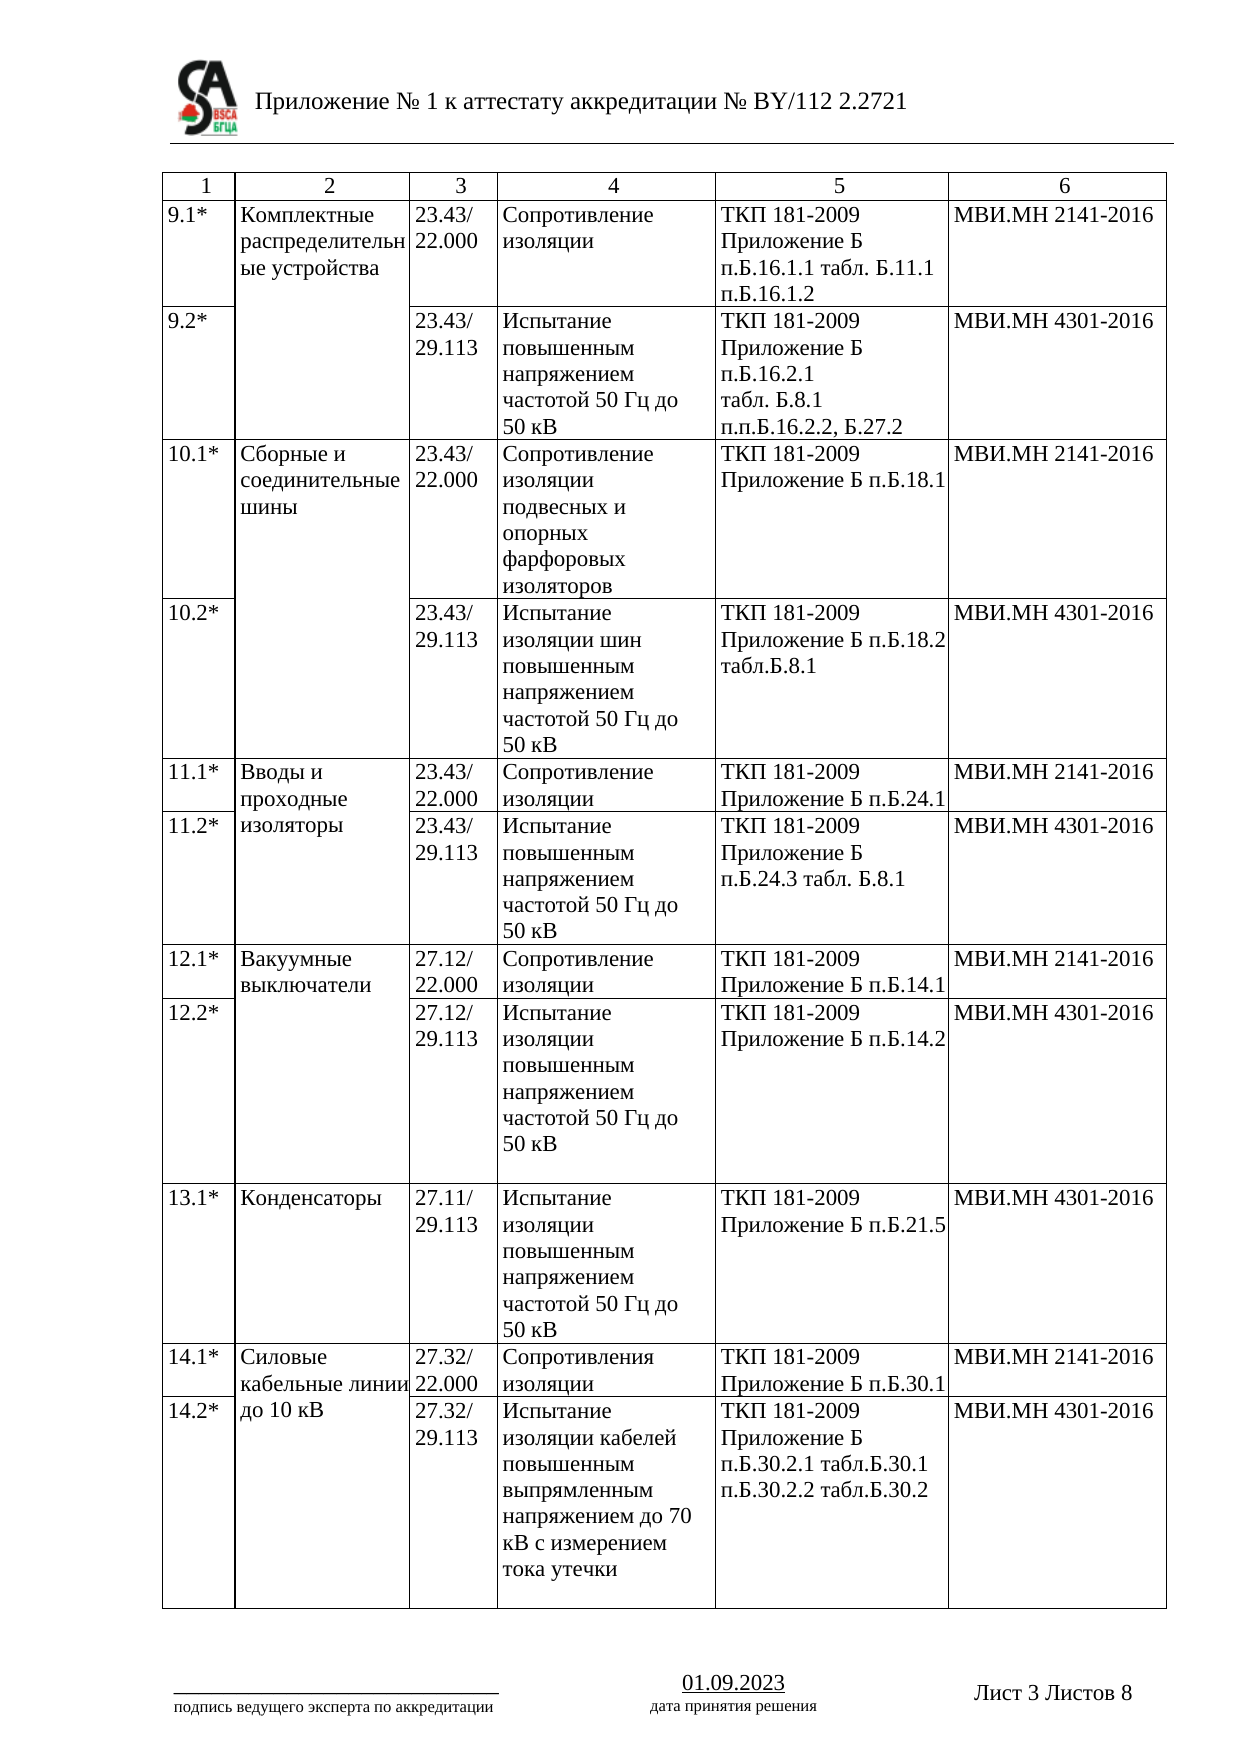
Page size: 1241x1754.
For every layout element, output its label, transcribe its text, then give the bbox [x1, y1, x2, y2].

table_cell МВИ.МН 2141-2016 [949, 1344, 1166, 1396]
table_cell Сопротивление изоляции [498, 945, 715, 998]
table_cell 27.11/ 29.113 [410, 1184, 497, 1342]
table_cell 23.43/ 22.000 [410, 759, 497, 811]
table_cell ТКП 181-2009 Приложение Б п.Б.14.2 [716, 999, 948, 1183]
table_cell ТКП 181-2009 Приложение Б п.Б.24.1 [716, 759, 948, 811]
table_cell 13.1* [163, 1184, 234, 1342]
table_cell Испытание изоляции шин повышенным напряжением частотой 50 Гц до 50 кВ [498, 599, 715, 757]
picture [177, 59, 239, 136]
table_cell Вакуумные выключатели [236, 945, 409, 1183]
table_cell МВИ.МН 2141-2016 [949, 440, 1166, 598]
table_cell 23.43/ 29.113 [410, 307, 497, 439]
table_cell МВИ.МН 4301-2016 [949, 1397, 1166, 1608]
table_cell 27.32/ 29.113 [410, 1397, 497, 1608]
table_cell 23.43/ 22.000 [410, 201, 497, 306]
table_cell Конденсаторы [236, 1184, 409, 1342]
table_cell 14.2* [163, 1397, 234, 1608]
table_cell ТКП 181-2009 Приложение Б п.Б.16.1.1 табл. Б.11.1 п.Б.16.1.2 [716, 201, 948, 306]
table_cell МВИ.МН 4301-2016 [949, 599, 1166, 757]
table_cell Испытание изоляции кабелей повышенным выпрямленным напряжением до 70 кВ с измерением тока утечки [498, 1397, 715, 1608]
table_cell 23.43/ 29.113 [410, 812, 497, 944]
table_cell Испытание повышенным напряжением частотой 50 Гц до 50 кВ [498, 307, 715, 439]
table_cell МВИ.МН 4301-2016 [949, 999, 1166, 1183]
table_cell 10.1* [163, 440, 234, 598]
table_cell МВИ.МН 2141-2016 [949, 201, 1166, 306]
table_cell 27.32/ 22.000 [410, 1344, 497, 1396]
table_cell ТКП 181-2009 Приложение Б п.Б.14.1 [716, 945, 948, 998]
table_header 1 [163, 173, 234, 200]
table_cell ТКП 181-2009 Приложение Б п.Б.30.1 [716, 1344, 948, 1396]
table_cell Сопротивления изоляции [498, 1344, 715, 1396]
table_header 5 [716, 173, 948, 200]
table_cell ТКП 181-2009 Приложение Б п.Б.24.3 табл. Б.8.1 [716, 812, 948, 944]
table_header 6 [949, 173, 1166, 200]
table_cell МВИ.МН 4301-2016 [949, 1184, 1166, 1342]
table_cell 12.2* [163, 999, 234, 1183]
table_cell 23.43/ 22.000 [410, 440, 497, 598]
table_cell 11.1* [163, 759, 234, 811]
table_cell МВИ.МН 2141-2016 [949, 945, 1166, 998]
table_cell Сопротивление изоляции [498, 201, 715, 306]
table_cell Испытание изоляции повышенным напряжением частотой 50 Гц до 50 кВ [498, 1184, 715, 1342]
table_cell Сопротивление изоляции подвесных и опорных фарфоровых изоляторов [498, 440, 715, 598]
table_cell Силовые кабельные линии до 10 кВ [236, 1344, 409, 1608]
table_cell 27.12/ 29.113 [410, 999, 497, 1183]
table_header 3 [410, 173, 497, 200]
table_cell ТКП 181-2009 Приложение Б п.Б.21.5 [716, 1184, 948, 1342]
table_cell ТКП 181-2009 Приложение Б п.Б.18.1 [716, 440, 948, 598]
table_cell ТКП 181-2009 Приложение Б п.Б.30.2.1 табл.Б.30.1 п.Б.30.2.2 табл.Б.30.2 [716, 1397, 948, 1608]
table_cell Сопротивление изоляции [498, 759, 715, 811]
table_cell Испытание изоляции повышенным напряжением частотой 50 Гц до 50 кВ [498, 999, 715, 1183]
table_cell МВИ.МН 4301-2016 [949, 812, 1166, 944]
table_cell 9.2* [163, 307, 234, 439]
table_cell 9.1* [163, 201, 234, 306]
table_cell ТКП 181-2009 Приложение Б п.Б.16.2.1 табл. Б.8.1 п.п.Б.16.2.2, Б.27.2 [716, 307, 948, 439]
table_cell Вводы и проходные изоляторы [236, 759, 409, 944]
table_cell Испытание повышенным напряжением частотой 50 Гц до 50 кВ [498, 812, 715, 944]
table_cell 12.1* [163, 945, 234, 998]
table_cell 11.2* [163, 812, 234, 944]
table_cell МВИ.МН 4301-2016 [949, 307, 1166, 439]
table_header 4 [498, 173, 715, 200]
table_cell 14.1* [163, 1344, 234, 1396]
table_header 2 [236, 173, 409, 200]
table_cell 10.2* [163, 599, 234, 757]
table_cell ТКП 181-2009 Приложение Б п.Б.18.2 табл.Б.8.1 [716, 599, 948, 757]
table_cell Сборные и соединительные шины [236, 440, 409, 757]
table_cell МВИ.МН 2141-2016 [949, 759, 1166, 811]
table_cell 27.12/ 22.000 [410, 945, 497, 998]
table_cell Комплектные распределительные устройства [236, 201, 409, 439]
table_cell 23.43/ 29.113 [410, 599, 497, 757]
